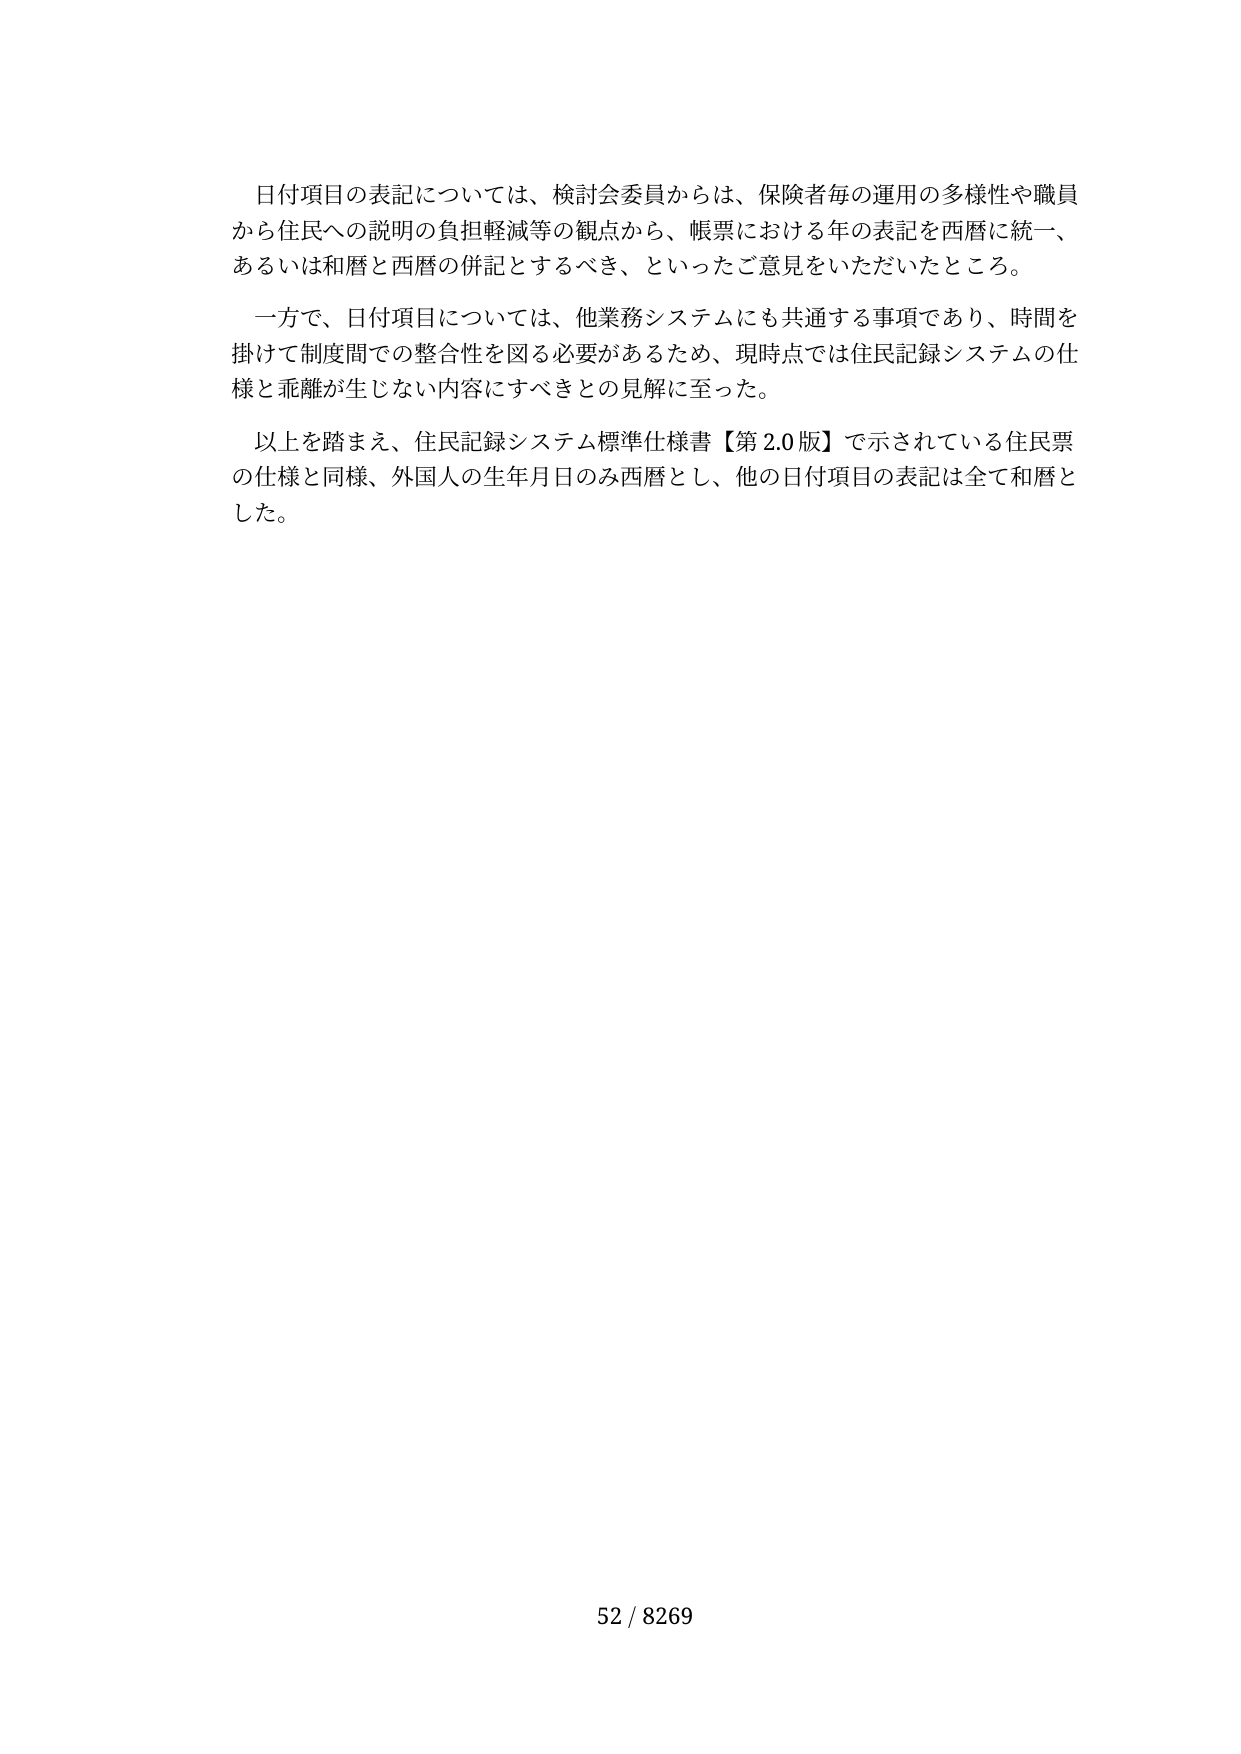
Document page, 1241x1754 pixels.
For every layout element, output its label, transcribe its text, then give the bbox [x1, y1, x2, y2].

list 一方で、日付項目については、他業務システムにも共通する事項であり、時間を掛けて制度間での整合性を図る必要があるため、現時点では住民記録システムの仕様と乖離が生じない内容にすべきとの見解に至った。 [231, 300, 1092, 404]
list 日付項目の表記については、検討会委員からは、保険者毎の運用の多様性や職員から住民への説明の負担軽減等の観点から、帳票における年の表記を西暦に統一、あるいは和暦と西暦の併記とするべき、といったご意見をいただいたところ。 [231, 177, 1092, 281]
list 以上を踏まえ、住民記録システム標準仕様書【第2.0版】で示されている住民票の仕様と同様、外国人の生年月日のみ西暦とし、他の日付項目の表記は全て和暦とした。 [231, 424, 1092, 528]
